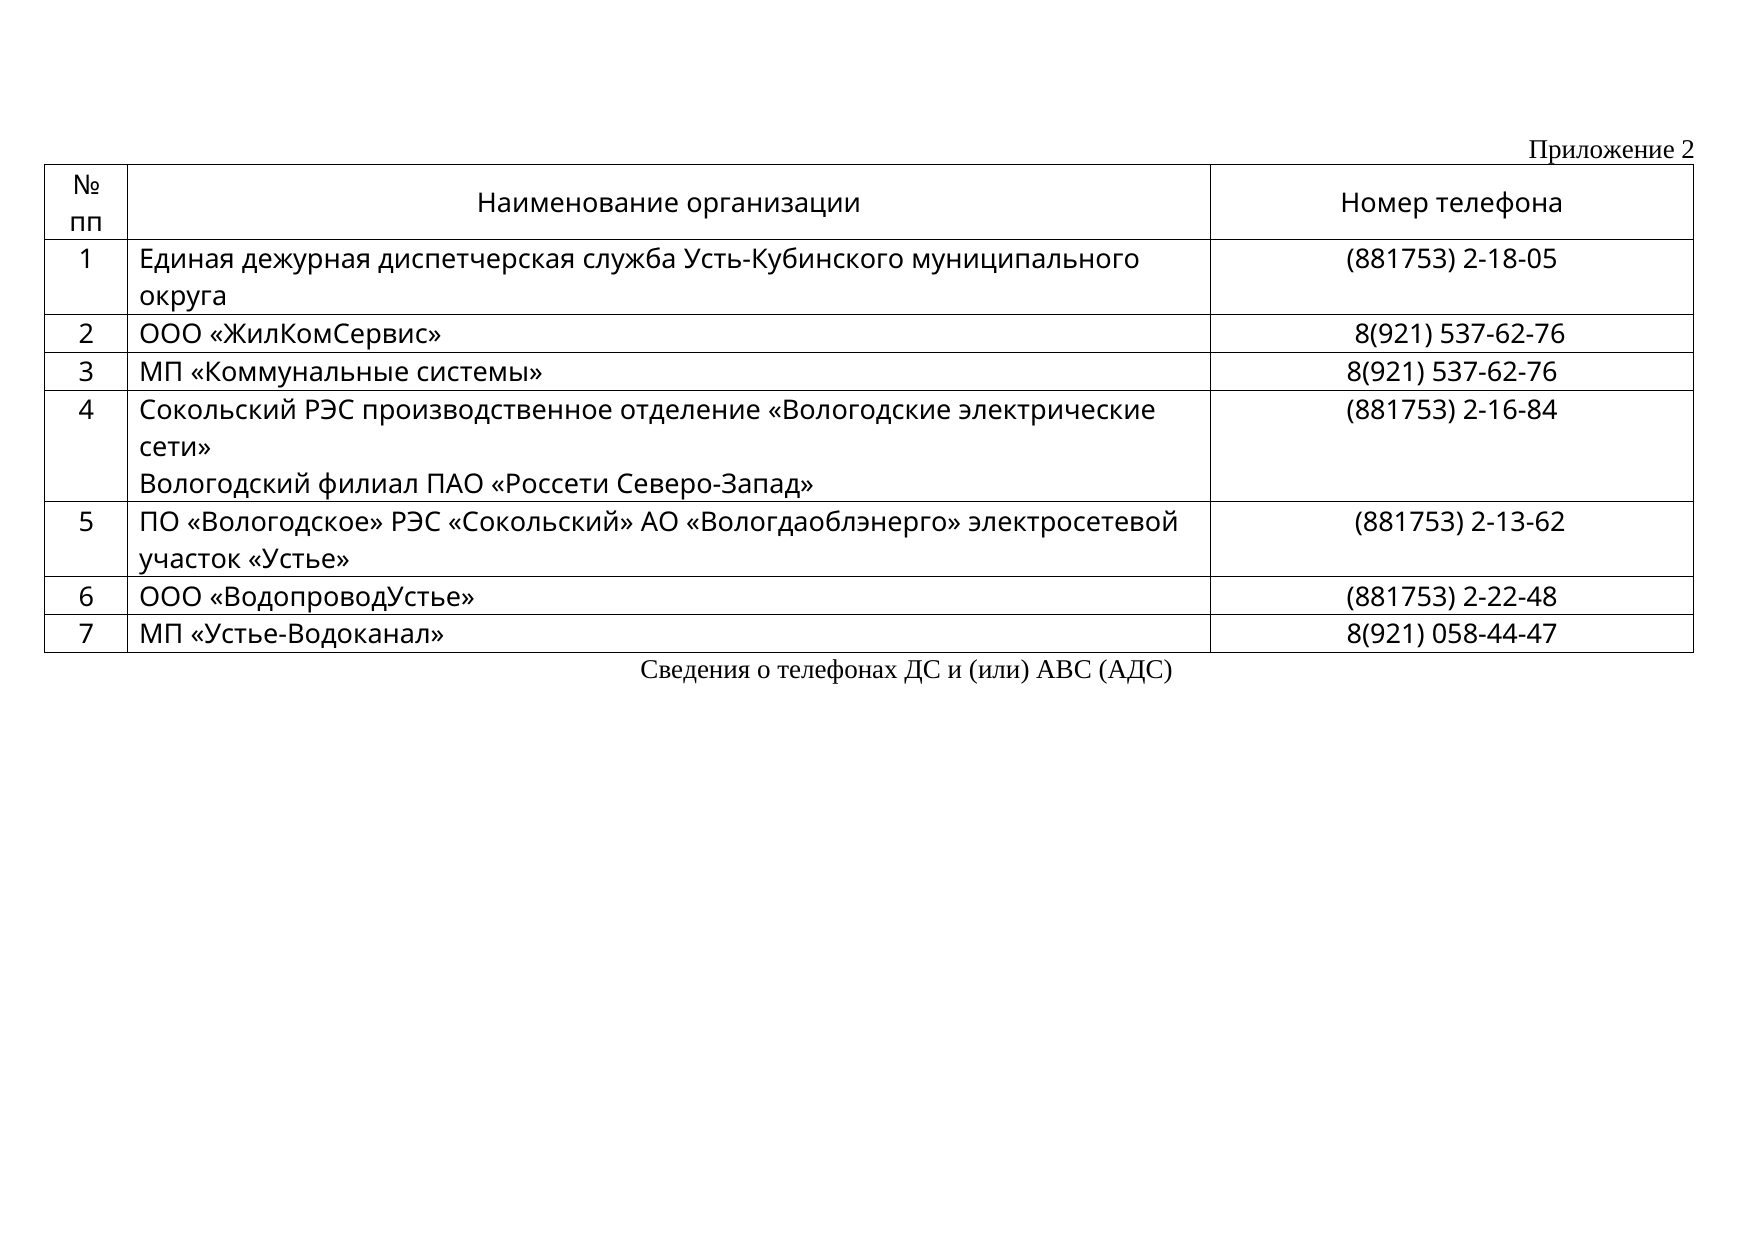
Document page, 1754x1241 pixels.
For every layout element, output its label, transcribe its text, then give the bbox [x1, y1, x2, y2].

table_cell 1 [45, 240, 127, 314]
table_cell Сокольский РЭС производственное отделение «Вологодские электрические сети» Вологодский филиал ПАО «Россети Северо-Запад» [128, 391, 1210, 501]
table_cell МП «Устье-Водоканал» [128, 615, 1210, 652]
table_header № пп [45, 165, 127, 239]
table_cell 8(921) 537-62-76 [1211, 353, 1693, 389]
table_cell МП «Коммунальные системы» [128, 353, 1210, 389]
table_cell 7 [45, 615, 127, 652]
table_header Наименование организации [128, 165, 1210, 239]
table_cell (881753) 2-22-48 [1211, 577, 1693, 614]
table_cell ПО «Вологодское» РЭС «Сокольский» АО «Вологдаоблэнерго» электросетевой участок «Устье» [128, 502, 1210, 576]
table_cell 3 [45, 353, 127, 389]
table_cell ООО «ВодопроводУстье» [128, 577, 1210, 614]
table_cell 4 [45, 391, 127, 501]
table_cell (881753) 2-13-62 [1211, 502, 1693, 576]
table_header Номер телефона [1211, 165, 1693, 239]
table_cell (881753) 2-18-05 [1211, 240, 1693, 314]
table_cell Единая дежурная диспетчерская служба Усть-Кубинского муниципального округа [128, 240, 1210, 314]
table_cell 5 [45, 502, 127, 576]
table_cell 8(921) 537-62-76 [1211, 315, 1693, 352]
table_cell ООО «ЖилКомСервис» [128, 315, 1210, 352]
text Приложение 2 [44, 133, 1695, 164]
table_cell 8(921) 058-44-47 [1211, 615, 1693, 652]
text Сведения о телефонах ДС и (или) АВС (АДС) [44, 653, 1695, 684]
table_cell (881753) 2-16-84 [1211, 391, 1693, 501]
table_cell 6 [45, 577, 127, 614]
table_cell 2 [45, 315, 127, 352]
